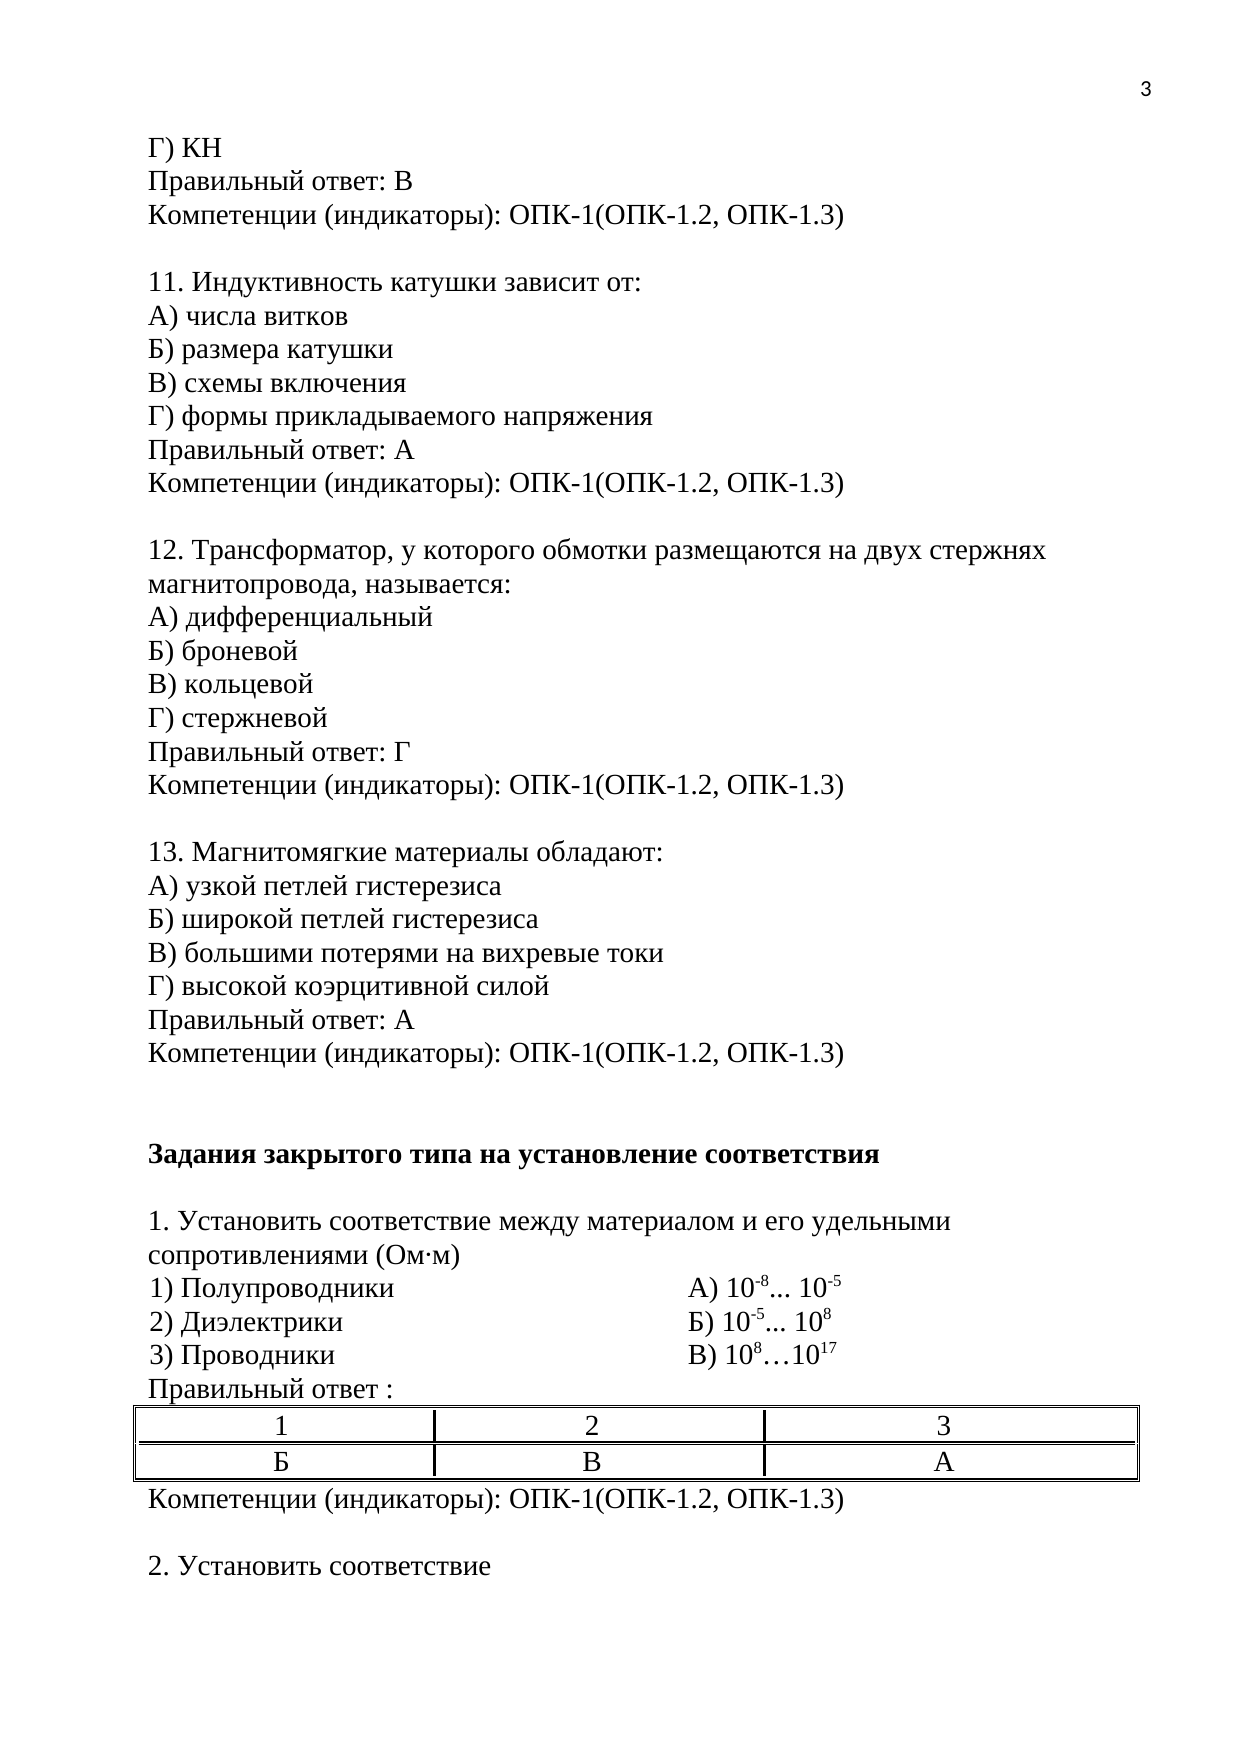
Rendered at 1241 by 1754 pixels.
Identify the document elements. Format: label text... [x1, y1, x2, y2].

table_header 1) Полупроводники [148, 1270, 688, 1304]
text Правильный ответ: А [148, 432, 1152, 465]
text Компетенции (индикаторы): ОПК-1(ОПК-1.2, ОПК-1.3) [148, 1036, 1152, 1069]
text Правильный ответ: Г [148, 734, 1152, 767]
table_header 2 [434, 1408, 764, 1441]
text Правильный ответ : [148, 1371, 1152, 1404]
text В) большими потерями на вихревые токи [148, 935, 1152, 968]
table_cell А [764, 1441, 1137, 1478]
text Г) высокой коэрцитивной силой [148, 968, 1152, 1002]
text Компетенции (индикаторы): ОПК-1(ОПК-1.2, ОПК-1.3) [148, 767, 1152, 801]
text Задания закрытого типа на установление соответствия [148, 1136, 1152, 1170]
table_header А) 10-8... 10-5 [688, 1270, 1152, 1304]
text А) узкой петлей гистерезиса [148, 868, 1152, 901]
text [148, 197, 1152, 231]
table_cell В [434, 1445, 764, 1478]
table_cell 2) Диэлектрики [148, 1304, 688, 1337]
table_cell Б [136, 1441, 434, 1478]
text Г) КН [148, 130, 1152, 163]
text Правильный ответ: А [148, 1002, 1137, 1036]
table_header 1 [136, 1408, 434, 1441]
text 11. Индуктивность катушки зависит от: [148, 264, 1152, 298]
text Правильный ответ: В [148, 163, 1152, 197]
text Г) стержневой [148, 700, 1152, 734]
text Компетенции (индикаторы): ОПК-1(ОПК-1.2, ОПК-1.3) [148, 1481, 1152, 1515]
text Компетенции (индикаторы): ОПК-1(ОПК-1.2, ОПК-1.3) [148, 465, 1152, 499]
text В) схемы включения [148, 365, 1152, 398]
text 13. Магнитомягкие материалы обладают: [148, 834, 1137, 868]
text Г) формы прикладываемого напряжения [148, 398, 1152, 432]
text А) числа витков [148, 298, 1152, 331]
text 12. Трансформатор, у которого обмотки размещаются на двух стержнях магнитопровода, называется: [148, 532, 1152, 599]
text Б) широкой петлей гистерезиса [148, 901, 1152, 935]
text А) дифференциальный [148, 599, 1152, 633]
table_cell В) 108…1017 [688, 1338, 1152, 1371]
table_cell 3) Проводники [148, 1338, 688, 1371]
list 1. Установить соответствие между материалом и его удельными сопротивлениями (Ом∙м) [148, 1203, 1152, 1270]
table_header 3 [764, 1408, 1137, 1441]
text Б) размера катушки [148, 331, 1152, 365]
table_cell Б) 10-5... 108 [688, 1304, 1152, 1337]
text 2. Установить соответствие [148, 1548, 1152, 1582]
text Б) броневой [148, 633, 1152, 667]
text В) кольцевой [148, 667, 1152, 700]
